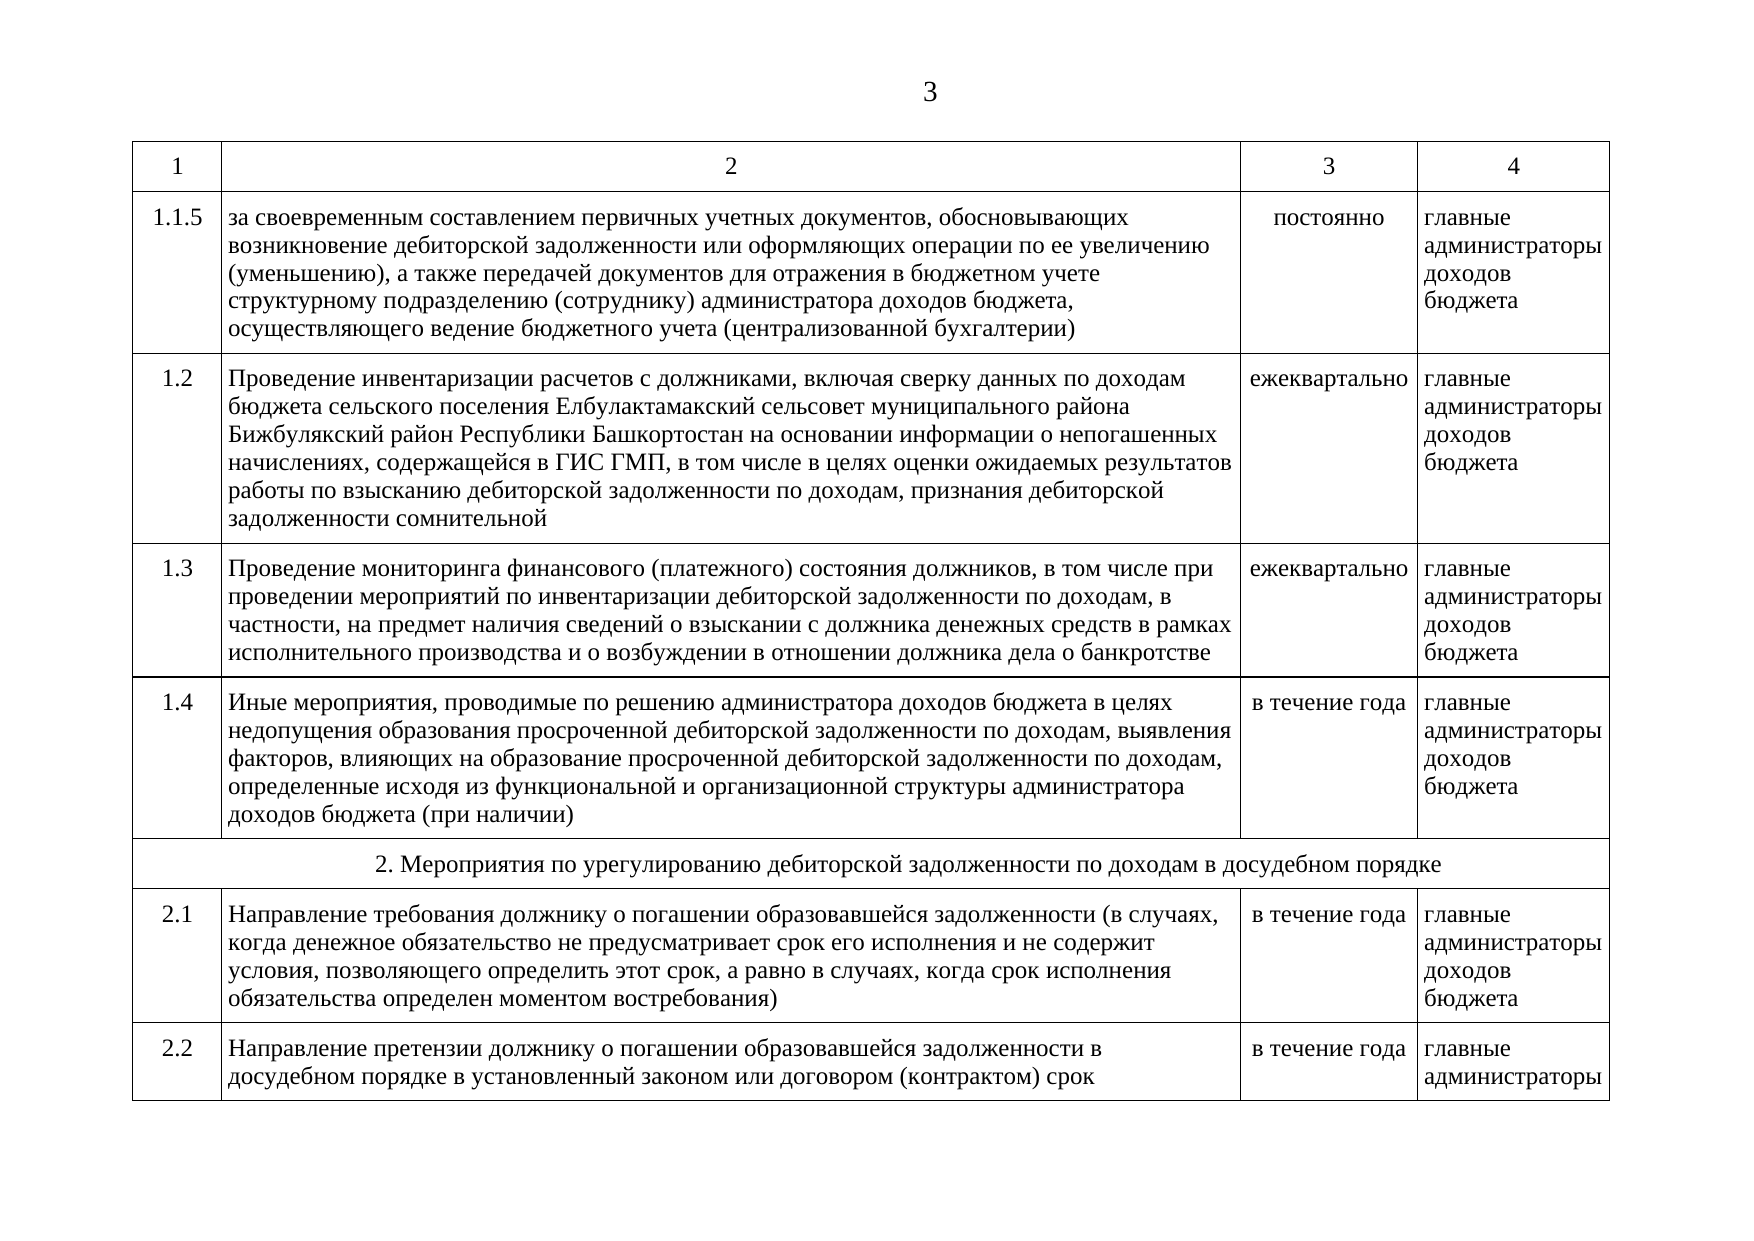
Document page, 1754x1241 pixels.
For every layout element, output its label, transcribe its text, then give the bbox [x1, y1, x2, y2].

table_cell постоянно [1241, 192, 1417, 353]
table_cell главные администраторы доходов бюджета [1418, 889, 1609, 1022]
table_cell 2. Мероприятия по урегулированию дебиторской задолженности по доходам в досудебном порядке [133, 839, 1609, 888]
table_cell главные администраторы доходов бюджета [1418, 678, 1609, 838]
table_cell главные администраторы доходов бюджета [1418, 192, 1609, 353]
table_cell 2.2 [133, 1023, 221, 1100]
table_cell 1.4 [133, 678, 221, 838]
table_cell 1.1.5 [133, 192, 221, 353]
table_cell 1.3 [133, 544, 221, 676]
table_cell Проведение мониторинга финансового (платежного) состояния должников, в том числе при проведении мероприятий по инвентаризации дебиторской задолженности по доходам, в частности, на предмет наличия сведений о взыскании с должника денежных средств в рамках исполнительного производства и о возбуждении в отношении должника дела о банкротстве [222, 544, 1240, 676]
table_cell ежеквартально [1241, 544, 1417, 676]
table_header 2 [222, 142, 1240, 191]
table_cell Иные мероприятия, проводимые по решению администратора доходов бюджета в целях недопущения образования просроченной дебиторской задолженности по доходам, выявления факторов, влияющих на образование просроченной дебиторской задолженности по доходам, определенные исходя из функциональной и организационной структуры администратора доходов бюджета (при наличии) [222, 678, 1240, 838]
table_header 4 [1418, 142, 1609, 191]
table_cell в течение года [1241, 1023, 1417, 1100]
table_cell главные администраторы доходов бюджета [1418, 544, 1609, 676]
table_cell в течение года [1241, 678, 1417, 838]
table_header 3 [1241, 142, 1417, 191]
table_header 1 [133, 142, 221, 191]
table_cell в течение года [1241, 889, 1417, 1022]
table_cell главные администраторы доходов бюджета [1418, 1023, 1609, 1100]
table_cell 1.2 [133, 354, 221, 542]
table_cell Проведение инвентаризации расчетов с должниками, включая сверку данных по доходам бюджета сельского поселения Елбулактамакский сельсовет муниципального района Бижбулякский район Республики Башкортостан на основании информации о непогашенных начислениях, содержащейся в ГИС ГМП, в том числе в целях оценки ожидаемых результатов работы по взысканию дебиторской задолженности по доходам, признания дебиторской задолженности сомнительной [222, 354, 1240, 542]
table_cell Направление требования должнику о погашении образовавшейся задолженности (в случаях, когда денежное обязательство не предусматривает срок его исполнения и не содержит условия, позволяющего определить этот срок, а равно в случаях, когда срок исполнения обязательства определен моментом востребования) [222, 889, 1240, 1022]
table_cell 2.1 [133, 889, 221, 1022]
table_cell за своевременным составлением первичных учетных документов, обосновывающих возникновение дебиторской задолженности или оформляющих операции по ее увеличению (уменьшению), а также передачей документов для отражения в бюджетном учете структурному подразделению (сотруднику) администратора доходов бюджета, осуществляющего ведение бюджетного учета (централизованной бухгалтерии) [222, 192, 1240, 353]
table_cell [222, 1023, 1240, 1100]
table_cell ежеквартально [1241, 354, 1417, 542]
table_cell главные администраторы доходов бюджета [1418, 354, 1609, 542]
